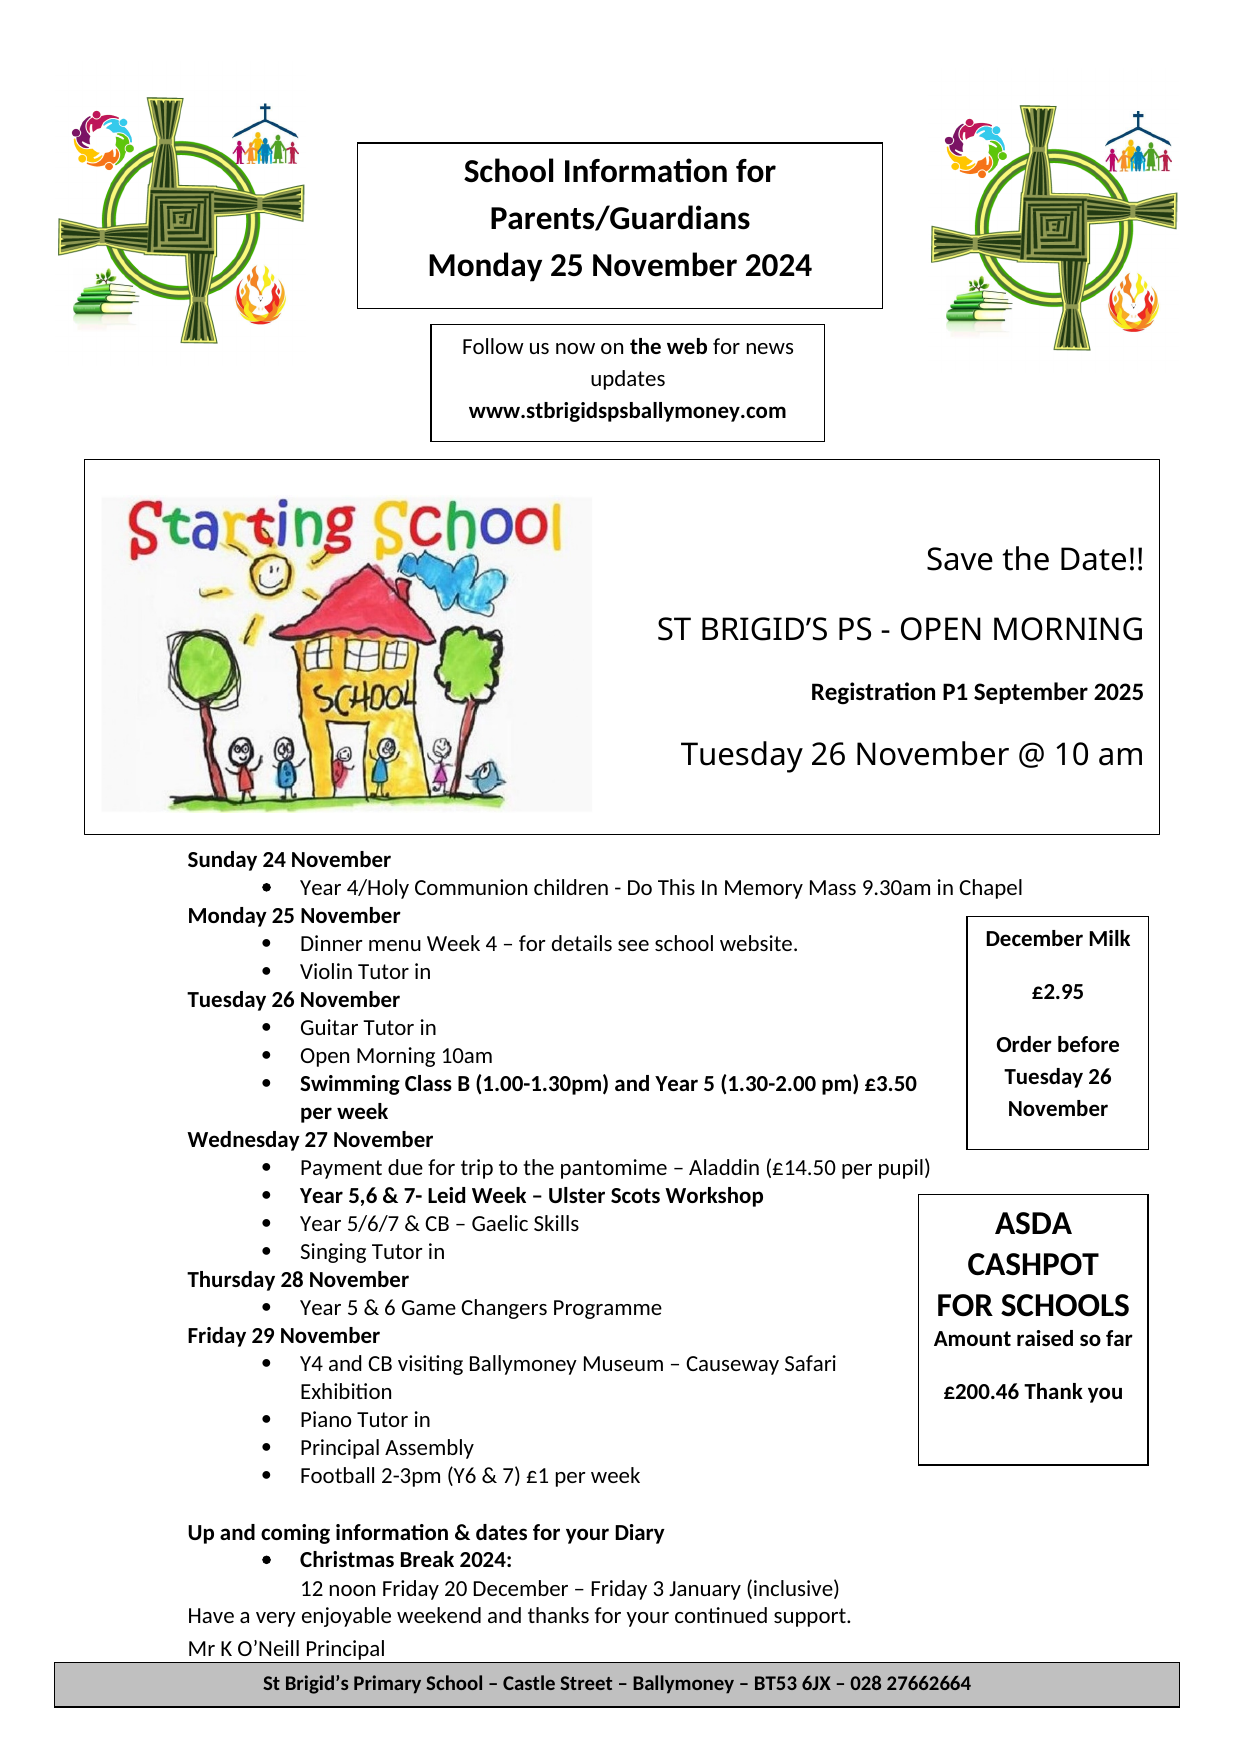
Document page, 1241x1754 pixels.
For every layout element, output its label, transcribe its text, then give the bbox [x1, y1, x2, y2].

list Violin Tutor in [262, 957, 966, 985]
text Have a very enjoyable weekend and thanks for your continued support. [187, 1602, 1053, 1630]
picture [101, 495, 593, 813]
text Wednesday 27 November [187, 1125, 1053, 1153]
text Sunday 24 November [187, 845, 1053, 873]
list Singing Tutor in [262, 1237, 918, 1265]
list Year 4/Holy Communion children - Do This In Memory Mass 9.30am in Chapel [262, 873, 1053, 901]
list Open Morning 10am [262, 1041, 966, 1069]
list Piano Tutor in [262, 1406, 918, 1433]
list Year 5,6 & 7- Leid Week – Ulster Scots Workshop [262, 1181, 1053, 1209]
list Dinner menu Week 4 – for details see school website. [262, 929, 966, 957]
list Christmas Break 2024: [262, 1546, 1053, 1574]
list Y4 and CB visiting Ballymoney Museum – Causeway Safari Exhibition [262, 1349, 918, 1406]
text Monday 25 November [187, 901, 1053, 929]
list Football 2-3pm (Y6 & 7) £1 per week [262, 1462, 1053, 1489]
list Swimming Class B (1.00-1.30pm) and Year 5 (1.30-2.00 pm) £3.50 per week [262, 1069, 966, 1125]
text Thursday 28 November [187, 1265, 918, 1293]
list Year 5 & 6 Game Changers Programme [262, 1293, 918, 1321]
text Up and coming information & dates for your Diary [187, 1518, 1053, 1546]
text Friday 29 November [187, 1321, 918, 1349]
text Mr K O’Neill Principal [187, 1634, 1053, 1662]
list Principal Assembly [262, 1433, 918, 1462]
list Year 5/6/7 & CB – Gaelic Skills [262, 1209, 918, 1237]
list Guitar Tutor in [262, 1013, 966, 1041]
text Tuesday 26 November [187, 985, 966, 1013]
list Payment due for trip to the pantomime – Aladdin (£14.50 per pupil) [262, 1153, 1053, 1181]
text 12 noon Friday 20 December – Friday 3 January (inclusive) [300, 1574, 1053, 1602]
